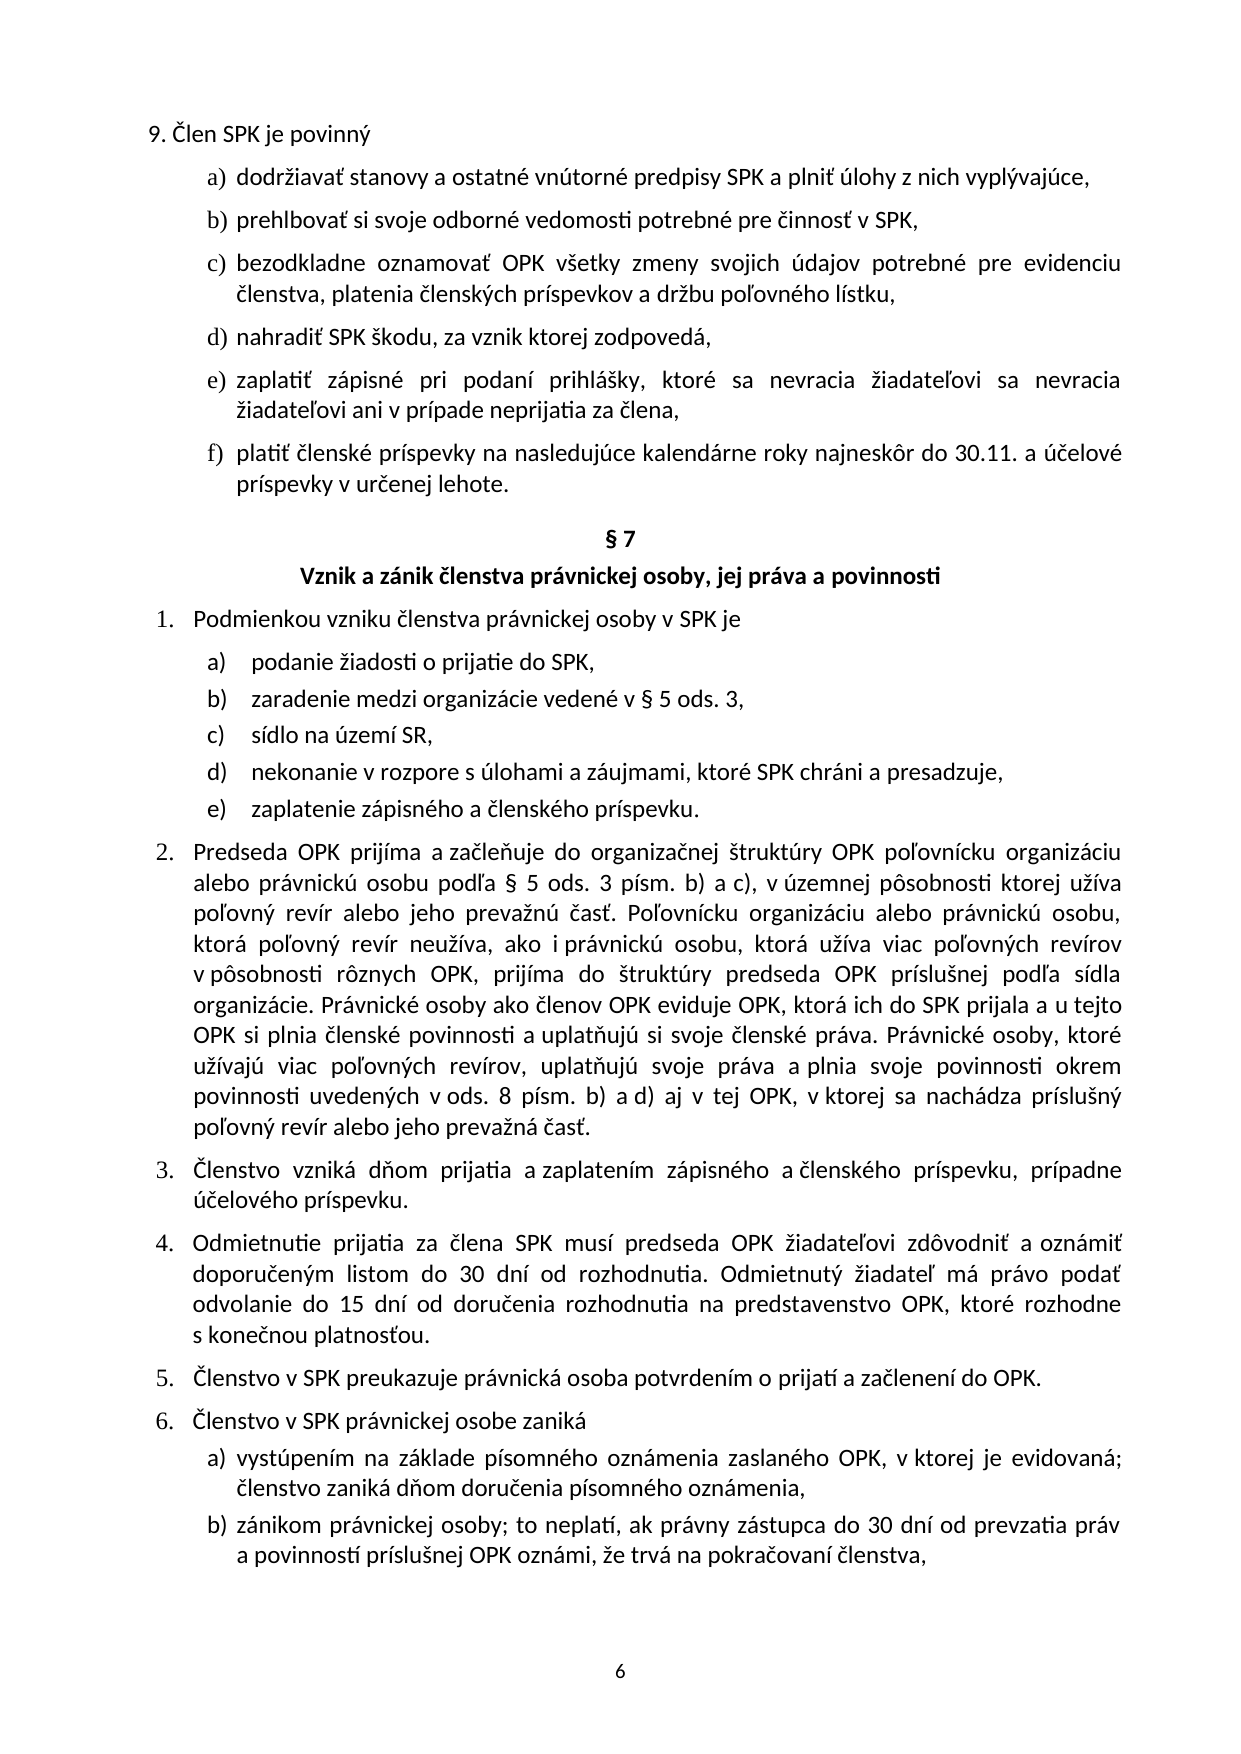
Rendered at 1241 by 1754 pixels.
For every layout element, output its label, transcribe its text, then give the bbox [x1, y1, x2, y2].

list zaradenie medzi organizácie vedené v § 5 ods. 3, [207, 683, 1122, 713]
text § 7 [118, 523, 1122, 554]
list vystúpením na základe písomného oznámenia zaslaného OPK, v ktorej je evidovaná; členstvo zaniká dňom doručenia písomného oznámenia, [207, 1442, 1122, 1503]
list nahradiť SPK škodu, za vznik ktorej zodpovedá, [207, 321, 1122, 351]
list zaplatenie zápisného a členského príspevku. [207, 793, 1122, 824]
list bezodkladne oznamovať OPK všetky zmeny svojich údajov potrebné pre evidenciu členstva, platenia členských príspevkov a držbu poľovného lístku, [207, 247, 1122, 308]
list sídlo na území SR, [207, 720, 1122, 750]
list Predseda OPK prijíma a začleňuje do organizačnej štruktúry OPK poľovnícku organizáciu alebo právnickú osobu podľa § 5 ods. 3 písm. b) a c), v územnej pôsobnosti ktorej užíva poľovný revír alebo jeho prevažnú časť. Poľovnícku organizáciu alebo právnickú osobu, ktorá poľovný revír neužíva, ako i právnickú osobu, ktorá užíva viac poľovných revírov v pôsobnosti rôznych OPK, prijíma do štruktúry predseda OPK príslušnej podľa sídla organizácie. Právnické osoby ako členov OPK eviduje OPK, ktorá ich do SPK prijala a u tejto OPK si plnia členské povinnosti a uplatňujú si svoje členské práva. Právnické osoby, ktoré užívajú viac poľovných revírov, uplatňujú svoje práva a plnia svoje povinnosti okrem povinnosti uvedených v ods. 8 písm. b) a d) aj v tej OPK, v ktorej sa nachádza príslušný poľovný revír alebo jeho prevažná časť. [156, 836, 1122, 1141]
list Členstvo v SPK právnickej osobe zaniká [155, 1405, 1122, 1436]
list dodržiavať stanovy a ostatné vnútorné predpisy SPK a plniť úlohy z nich vyplývajúce, [207, 161, 1122, 192]
list zaplatiť zápisné pri podaní prihlášky, ktoré sa nevracia žiadateľovi sa nevracia žiadateľovi ani v prípade neprijatia za člena, [207, 364, 1122, 425]
list prehlbovať si svoje odborné vedomosti potrebné pre činnosť v SPK, [207, 204, 1122, 235]
list zánikom právnickej osoby; to neplatí, ak právny zástupca do 30 dní od prevzatia práv a povinností príslušnej OPK oznámi, že trvá na pokračovaní členstva, [207, 1509, 1122, 1570]
text Vznik a zánik členstva právnickej osoby, jej práva a povinnosti [118, 560, 1122, 591]
text 9. Člen SPK je povinný [148, 118, 1122, 149]
list podanie žiadosti o prijatie do SPK, [207, 646, 1122, 677]
list Členstvo vzniká dňom prijatia a zaplatením zápisného a členského príspevku, prípadne účelového príspevku. [156, 1154, 1122, 1215]
list Odmietnutie prijatia za člena SPK musí predseda OPK žiadateľovi zdôvodniť a oznámiť doporučeným listom do 30 dní od rozhodnutia. Odmietnutý žiadateľ má právo podať odvolanie do 15 dní od doručenia rozhodnutia na predstavenstvo OPK, ktoré rozhodne s konečnou platnosťou. [155, 1227, 1122, 1349]
list nekonanie v rozpore s úlohami a záujmami, ktoré SPK chráni a presadzuje, [207, 756, 1122, 787]
list platiť členské príspevky na nasledujúce kalendárne roky najneskôr do 30.11. a účelové príspevky v určenej lehote. [207, 437, 1122, 498]
list Členstvo v SPK preukazuje právnická osoba potvrdením o prijatí a začlenení do OPK. [156, 1362, 1122, 1393]
list Podmienkou vzniku členstva právnickej osoby v SPK je [156, 603, 1122, 634]
